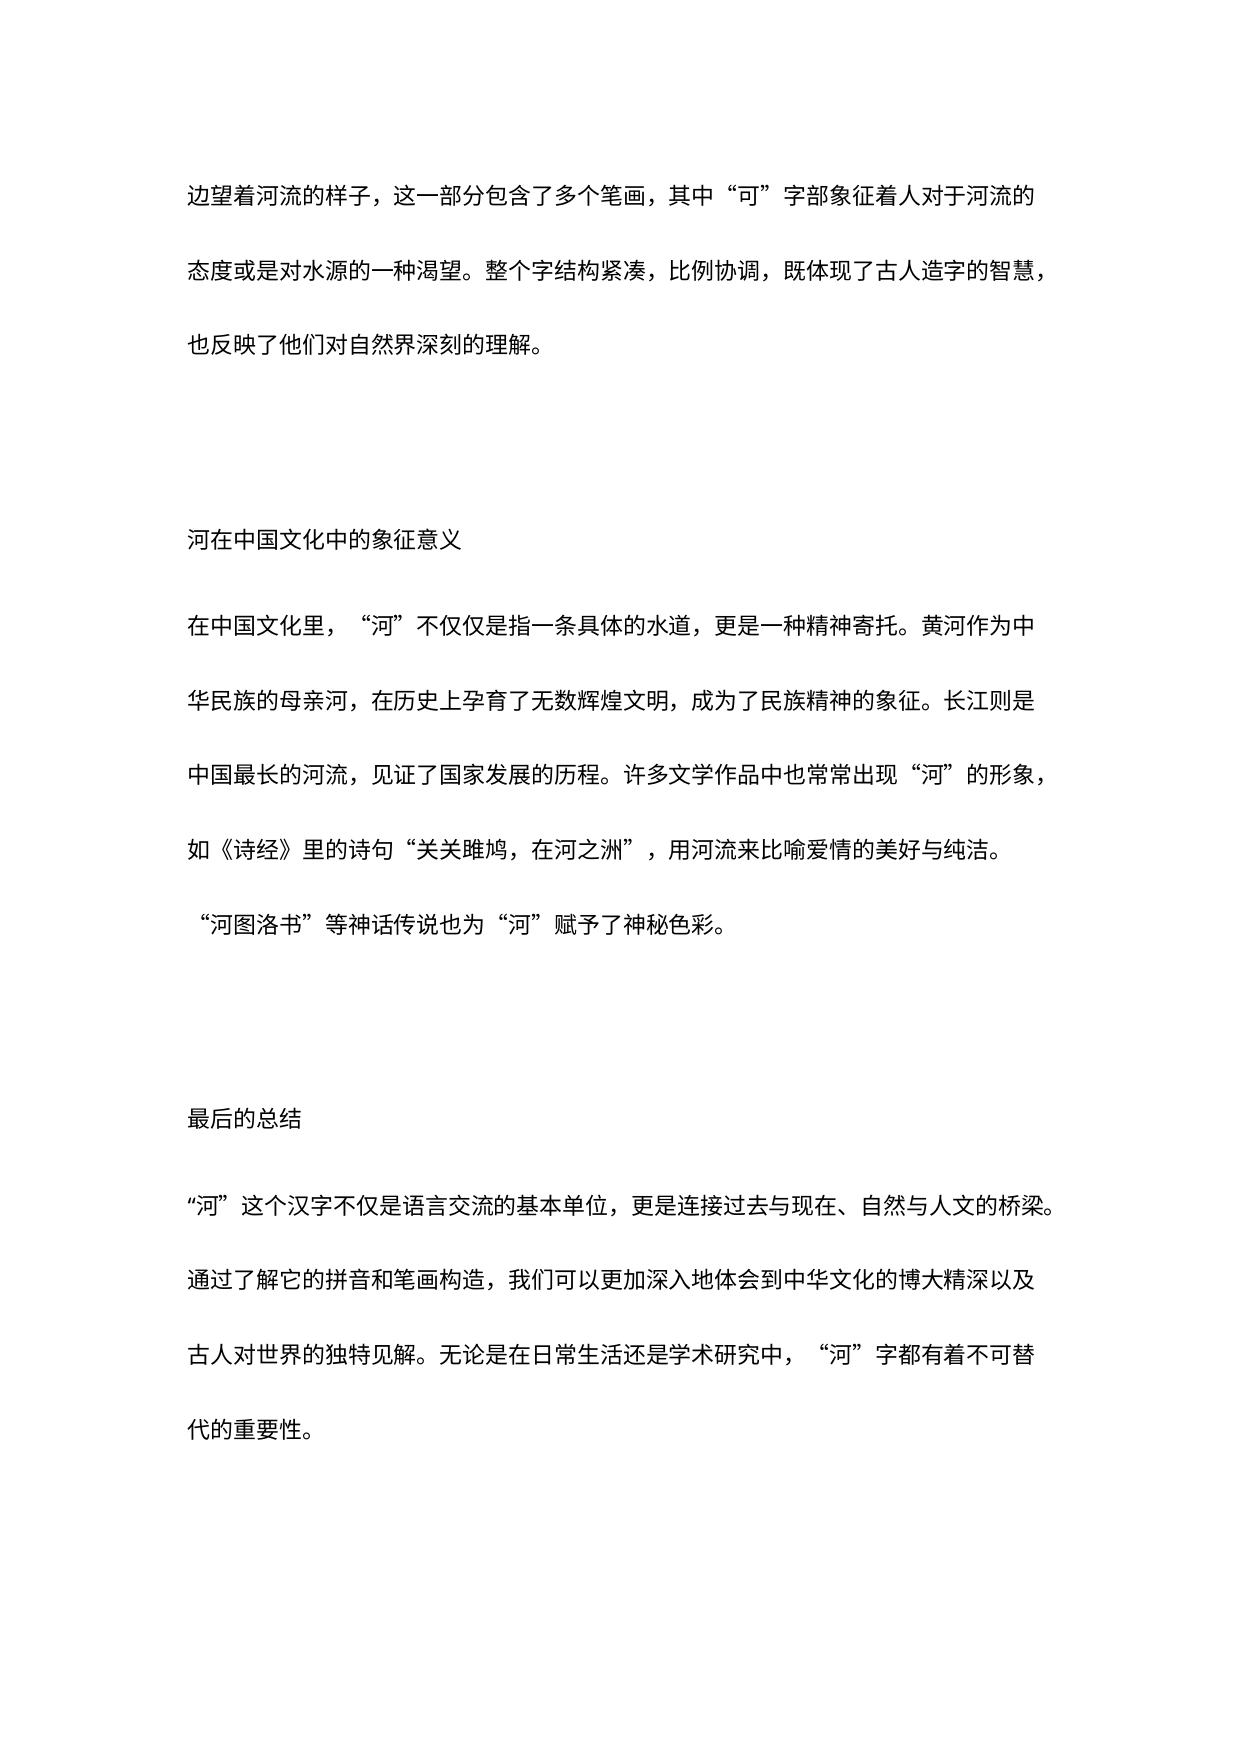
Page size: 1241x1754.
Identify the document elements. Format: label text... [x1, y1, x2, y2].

text 最后的总结 [187, 1085, 1053, 1150]
text 在中国文化里，“河”不仅仅是指一条具体的水道，更是一种精神寄托。黄河作为中华民族的母亲河，在历史上孕育了无数辉煌文明，成为了民族精神的象征。长江则是中国最长的河流，见证了国家发展的历程。许多文学作品中也常常出现“河”的形象，如《诗经》里的诗句“关关雎鸠，在河之洲”，用河流来比喻爱情的美好与纯洁。“河图洛书”等神话传说也为“河”赋予了神秘色彩。 [187, 592, 1053, 956]
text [187, 162, 1053, 376]
text “河”这个汉字不仅是语言交流的基本单位，更是连接过去与现在、自然与人文的桥梁。通过了解它的拼音和笔画构造，我们可以更加深入地体会到中华文化的博大精深以及古人对世界的独特见解。无论是在日常生活还是学术研究中，“河”字都有着不可替代的重要性。 [187, 1172, 1053, 1461]
text 河在中国文化中的象征意义 [187, 506, 1053, 571]
